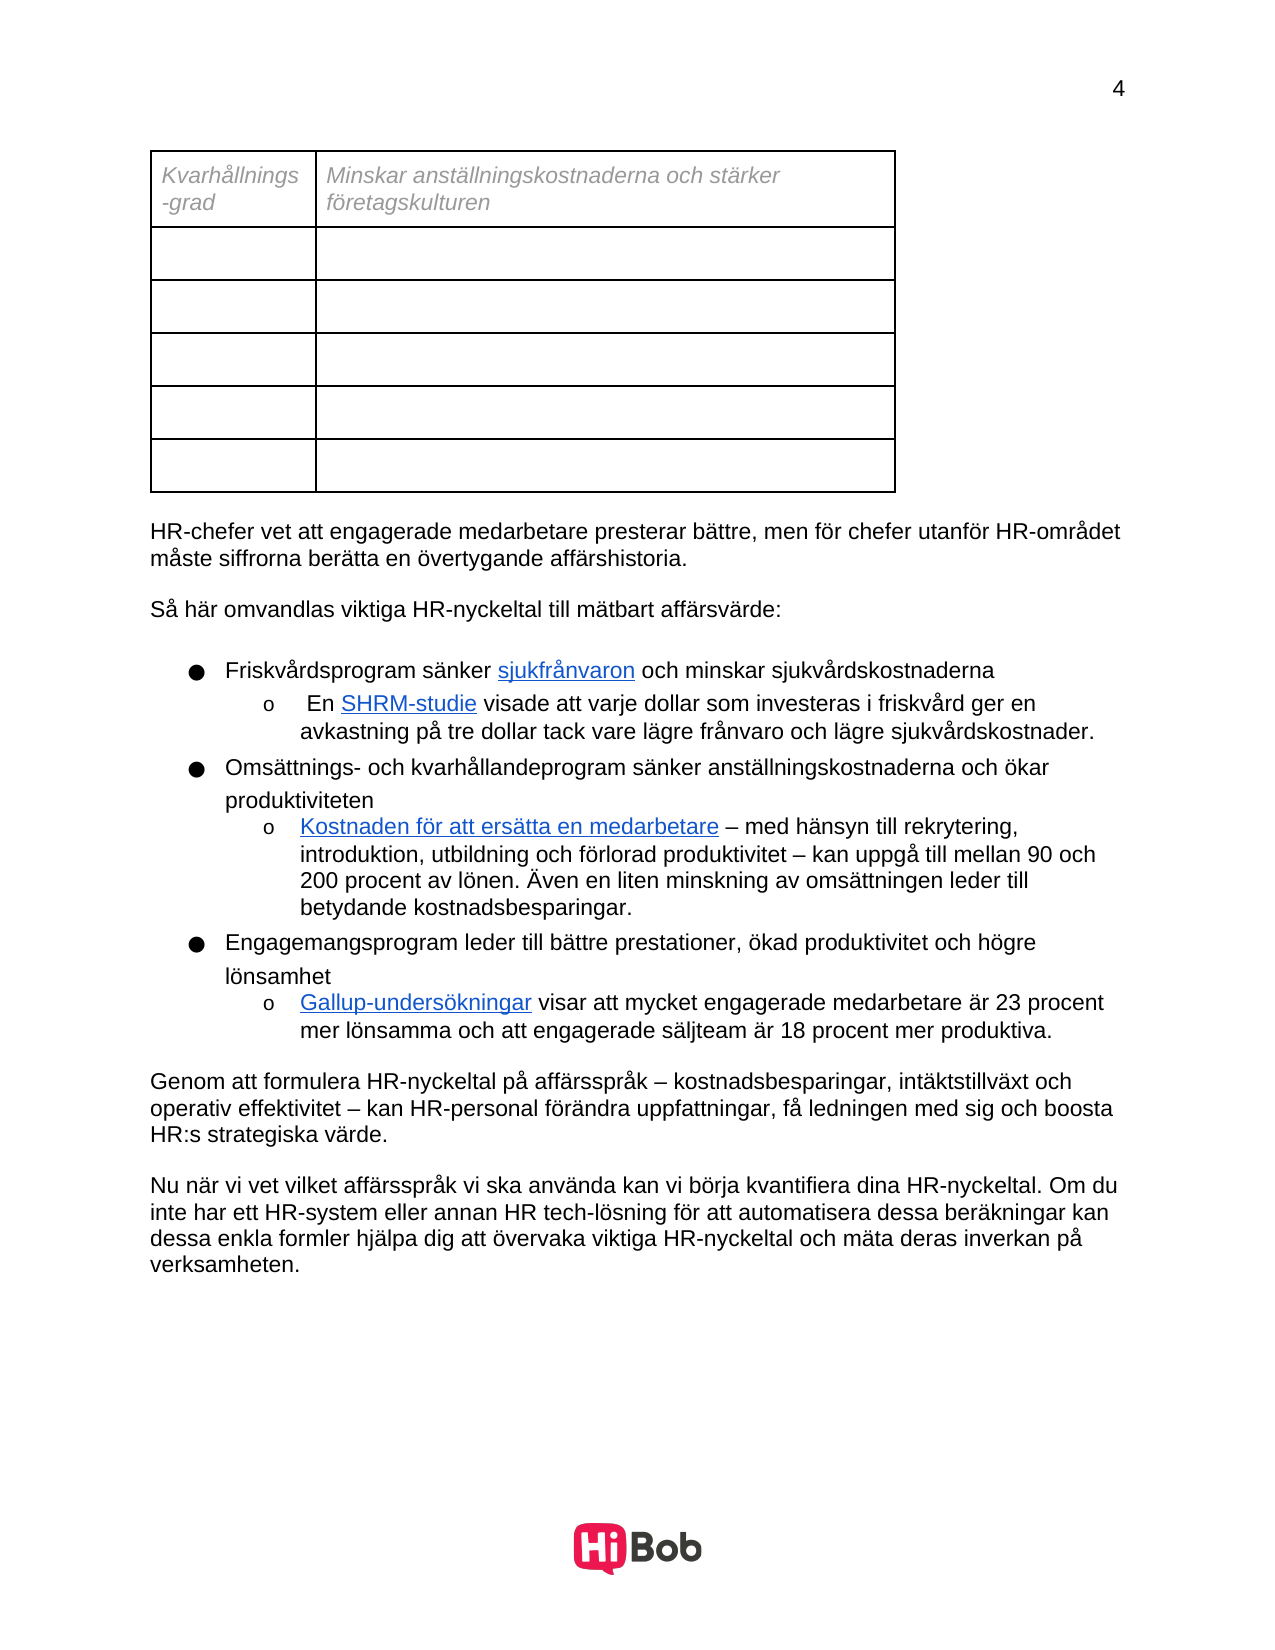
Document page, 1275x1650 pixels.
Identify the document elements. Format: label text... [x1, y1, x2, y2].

list Gallup-undersökningar visar att mycket engagerade medarbetare är 23 procent mer lönsamma och att engagerade säljteam är 18 procent mer produktiva. [262, 989, 1125, 1043]
list En SHRM-studie visade att varje dollar som investeras i friskvård ger en avkastning på tre dollar tack vare lägre frånvaro och lägre sjukvårdskostnader. [262, 690, 1125, 744]
picture [573, 1523, 702, 1575]
list Kostnaden för att ersätta en medarbetare – med hänsyn till rekrytering, introduktion, utbildning och förlorad produktivitet – kan uppgå till mellan 90 och 200 procent av lönen. Även en liten minskning av omsättningen leder till betydande kostnadsbesparingar. [262, 813, 1125, 920]
table_cell Kvarhållnings-grad [152, 152, 315, 226]
table_cell [152, 281, 315, 332]
table_cell [317, 387, 894, 438]
table_cell [317, 281, 894, 332]
text HR-chefer vet att engagerade medarbetare presterar bättre, men för chefer utanför HR-området måste siffrorna berätta en övertygande affärshistoria. [150, 518, 1125, 571]
text Så här omvandlas viktiga HR-nyckeltal till mätbart affärsvärde: [150, 596, 1125, 622]
table_cell [152, 334, 315, 385]
text Genom att formulera HR-nyckeltal på affärsspråk – kostnadsbesparingar, intäktstillväxt och operativ effektivitet – kan HR-personal förändra uppfattningar, få ledningen med sig och boosta HR:s strategiska värde. [150, 1068, 1125, 1147]
text Nu när vi vet vilket affärsspråk vi ska använda kan vi börja kvantifiera dina HR-nyckeltal. Om du inte har ett HR-system eller annan HR tech-lösning för att automatisera dessa beräkningar kan dessa enkla formler hjälpa dig att övervaka viktiga HR-nyckeltal och mäta deras inverkan på verksamheten. [150, 1172, 1125, 1278]
table_cell Minskar anställningskostnaderna och stärker företagskulturen [317, 152, 894, 226]
table_cell [152, 387, 315, 438]
list Omsättnings- och kvarhållandeprogram sänker anställningskostnaderna och ökar produktiviteten [187, 744, 1125, 813]
table_cell [152, 440, 315, 491]
list Engagemangsprogram leder till bättre prestationer, ökad produktivitet och högre lönsamhet [187, 920, 1125, 989]
table_cell [317, 334, 894, 385]
table_cell [152, 228, 315, 279]
table_cell [317, 228, 894, 279]
table_cell [317, 440, 894, 491]
list Friskvårdsprogram sänker sjukfrånvaron och minskar sjukvårdskostnaderna [187, 647, 1125, 690]
